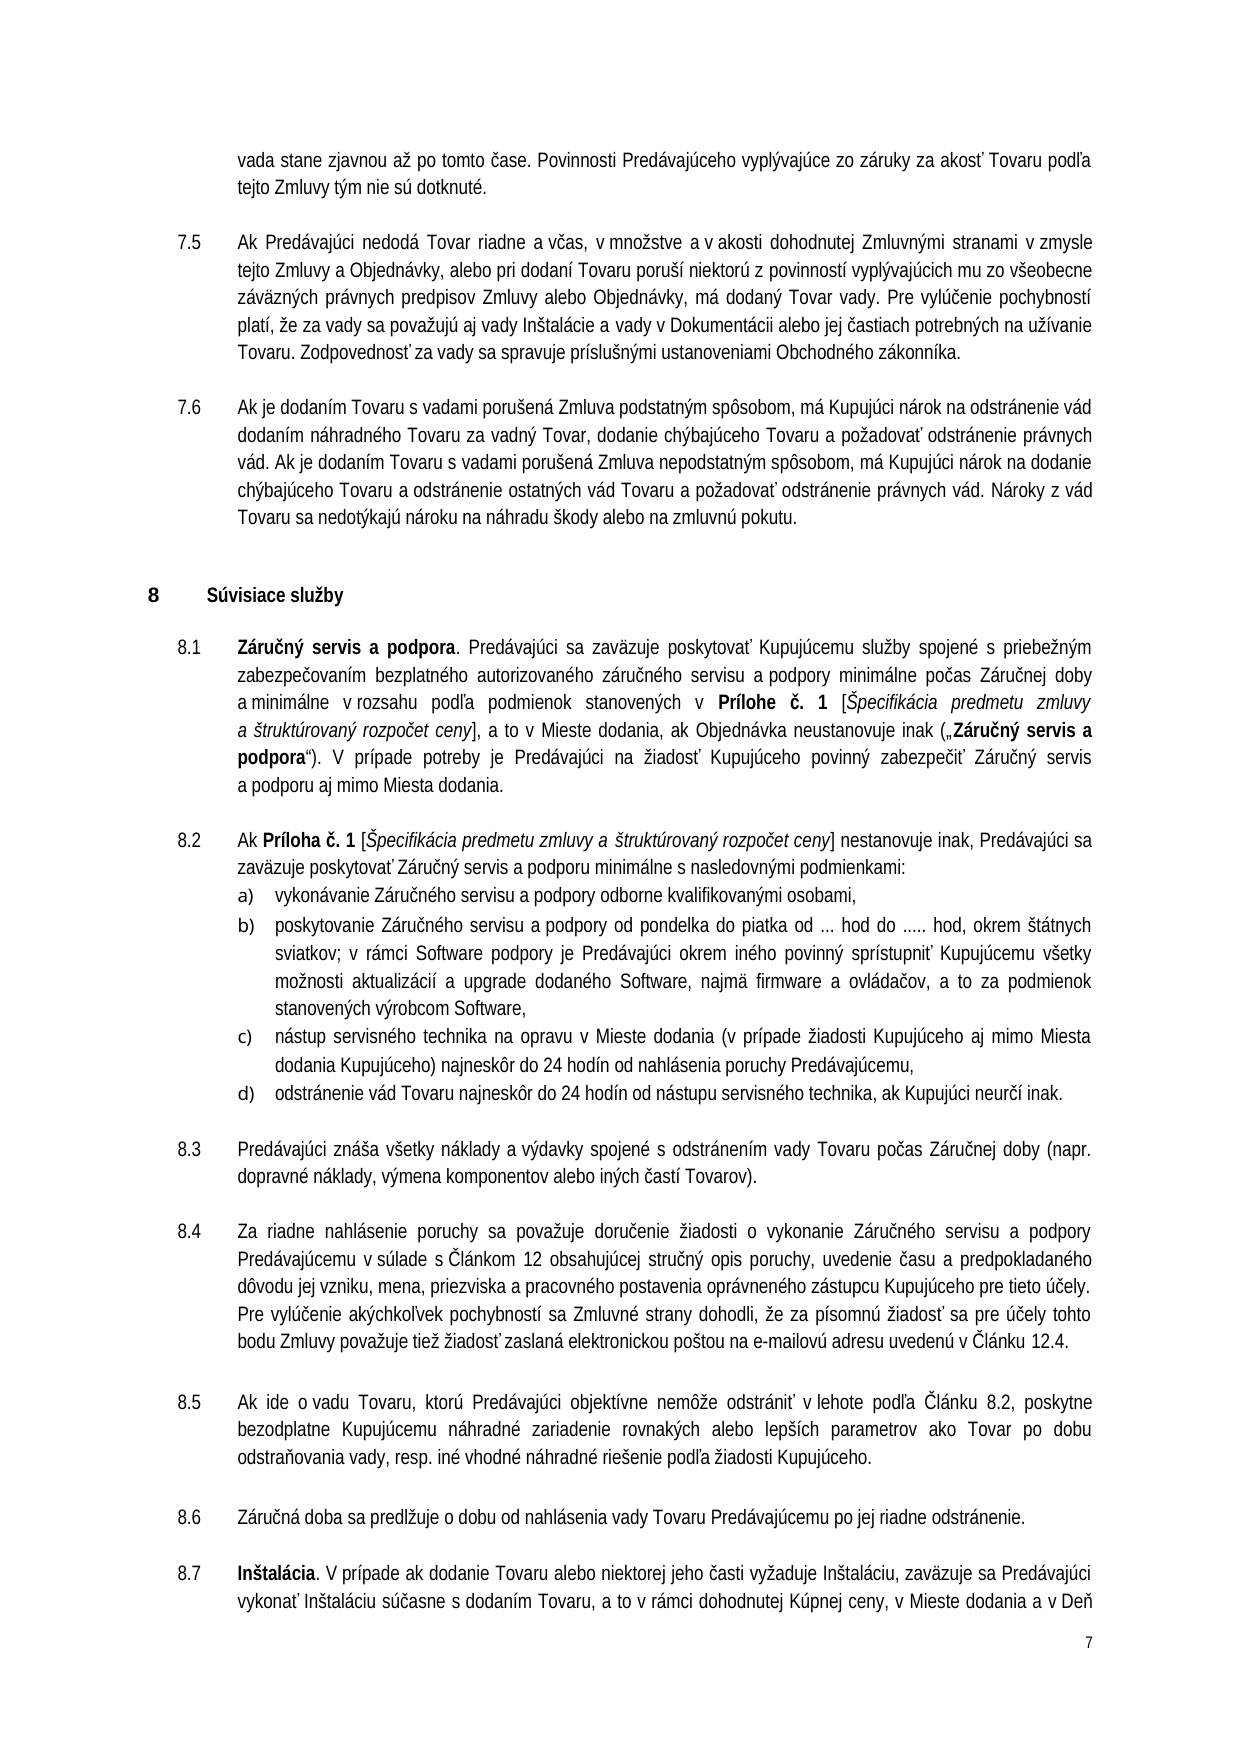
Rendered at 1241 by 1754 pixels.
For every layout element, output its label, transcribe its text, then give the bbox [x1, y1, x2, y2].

subtitle Za riadne nahlásenie poruchy sa považuje doručenie žiadosti o vykonanie Záručného servisu a podpory Predávajúcemu v súlade s Článkom 12 obsahujúcej stručný opis poruchy, uvedenie času a predpokladaného dôvodu jej vzniku, mena, priezviska a pracovného postavenia oprávneného zástupcu Kupujúceho pre tieto účely. Pre vylúčenie akýchkoľvek pochybností sa Zmluvné strany dohodli, že za písomnú žiadosť sa pre účely tohto bodu Zmluvy považuje tiež žiadosť zaslaná elektronickou poštou na e-mailovú adresu uvedenú v Článku 12.4. [177, 1219, 1093, 1353]
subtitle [177, 1561, 1093, 1613]
subtitle Záručný servis a podpora. Predávajúci sa zaväzuje poskytovať Kupujúcemu služby spojené s priebežným zabezpečovaním bezplatného autorizovaného záručného servisu a podpory minimálne počas Záručnej doby a minimálne v rozsahu podľa podmienok stanovených v Prílohe č. 1 [Špecifikácia predmetu zmluvy a štruktúrovaný rozpočet ceny], a to v Mieste dodania, ak Objednávka neustanovuje inak („Záručný servis a podpora“). V prípade potreby je Predávajúci na žiadosť Kupujúceho povinný zabezpečiť Záručný servis a podporu aj mimo Miesta dodania. [177, 635, 1093, 797]
subtitle vykonávanie Záručného servisu a podpory odborne kvalifikovanými osobami, [237, 883, 1093, 908]
subtitle poskytovanie Záručného servisu a podpory od pondelka do piatka od ... hod do ..... hod, okrem štátnych sviatkov; v rámci Software podpory je Predávajúci okrem iného povinný sprístupniť Kupujúcemu všetky možnosti aktualizácií a upgrade dodaného Software, najmä firmware a ovládačov, a to za podmienok stanovených výrobcom Software, [237, 912, 1093, 1020]
subtitle odstránenie vád Tovaru najneskôr do 24 hodín od nástupu servisného technika, ak Kupujúci neurčí inak. [237, 1080, 1093, 1106]
subtitle Súvisiace služby [148, 583, 1093, 607]
subtitle Ak Predávajúci nedodá Tovar riadne a včas, v množstve a v akosti dohodnutej Zmluvnými stranami v zmysle tejto Zmluvy a Objednávky, alebo pri dodaní Tovaru poruší niektorú z povinností vyplývajúcich mu zo všeobecne záväzných právnych predpisov Zmluvy alebo Objednávky, má dodaný Tovar vady. Pre vylúčenie pochybností platí, že za vady sa považujú aj vady Inštalácie a vady v Dokumentácii alebo jej častiach potrebných na užívanie Tovaru. Zodpovednosť za vady sa spravuje príslušnými ustanoveniami Obchodného zákonníka. [177, 230, 1093, 364]
subtitle Ak je dodaním Tovaru s vadami porušená Zmluva podstatným spôsobom, má Kupujúci nárok na odstránenie vád dodaním náhradného Tovaru za vadný Tovar, dodanie chýbajúceho Tovaru a požadovať odstránenie právnych vád. Ak je dodaním Tovaru s vadami porušená Zmluva nepodstatným spôsobom, má Kupujúci nárok na dodanie chýbajúceho Tovaru a odstránenie ostatných vád Tovaru a požadovať odstránenie právnych vád. Nároky z vád Tovaru sa nedotýkajú nároku na náhradu škody alebo na zmluvnú pokutu. [177, 395, 1093, 529]
subtitle Ak ide o vadu Tovaru, ktorú Predávajúci objektívne nemôže odstrániť v lehote podľa Článku 8.2, poskytne bezodplatne Kupujúcemu náhradné zariadenie rovnakých alebo lepších parametrov ako Tovar po dobu odstraňovania vady, resp. iné vhodné náhradné riešenie podľa žiadosti Kupujúceho. [177, 1390, 1093, 1469]
subtitle Ak Príloha č. 1 [Špecifikácia predmetu zmluvy a štruktúrovaný rozpočet ceny] nestanovuje inak, Predávajúci sa zaväzuje poskytovať Záručný servis a podporu minimálne s nasledovnými podmienkami: [177, 828, 1093, 879]
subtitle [177, 148, 1093, 199]
subtitle Záručná doba sa predlžuje o dobu od nahlásenia vady Tovaru Predávajúcemu po jej riadne odstránenie. [177, 1505, 1093, 1529]
subtitle nástup servisného technika na opravu v Mieste dodania (v prípade žiadosti Kupujúceho aj mimo Miesta dodania Kupujúceho) najneskôr do 24 hodín od nahlásenia poruchy Predávajúcemu, [237, 1023, 1093, 1077]
subtitle Predávajúci znáša všetky náklady a výdavky spojené s odstránením vady Tovaru počas Záručnej doby (napr. dopravné náklady, výmena komponentov alebo iných častí Tovarov). [177, 1137, 1093, 1188]
